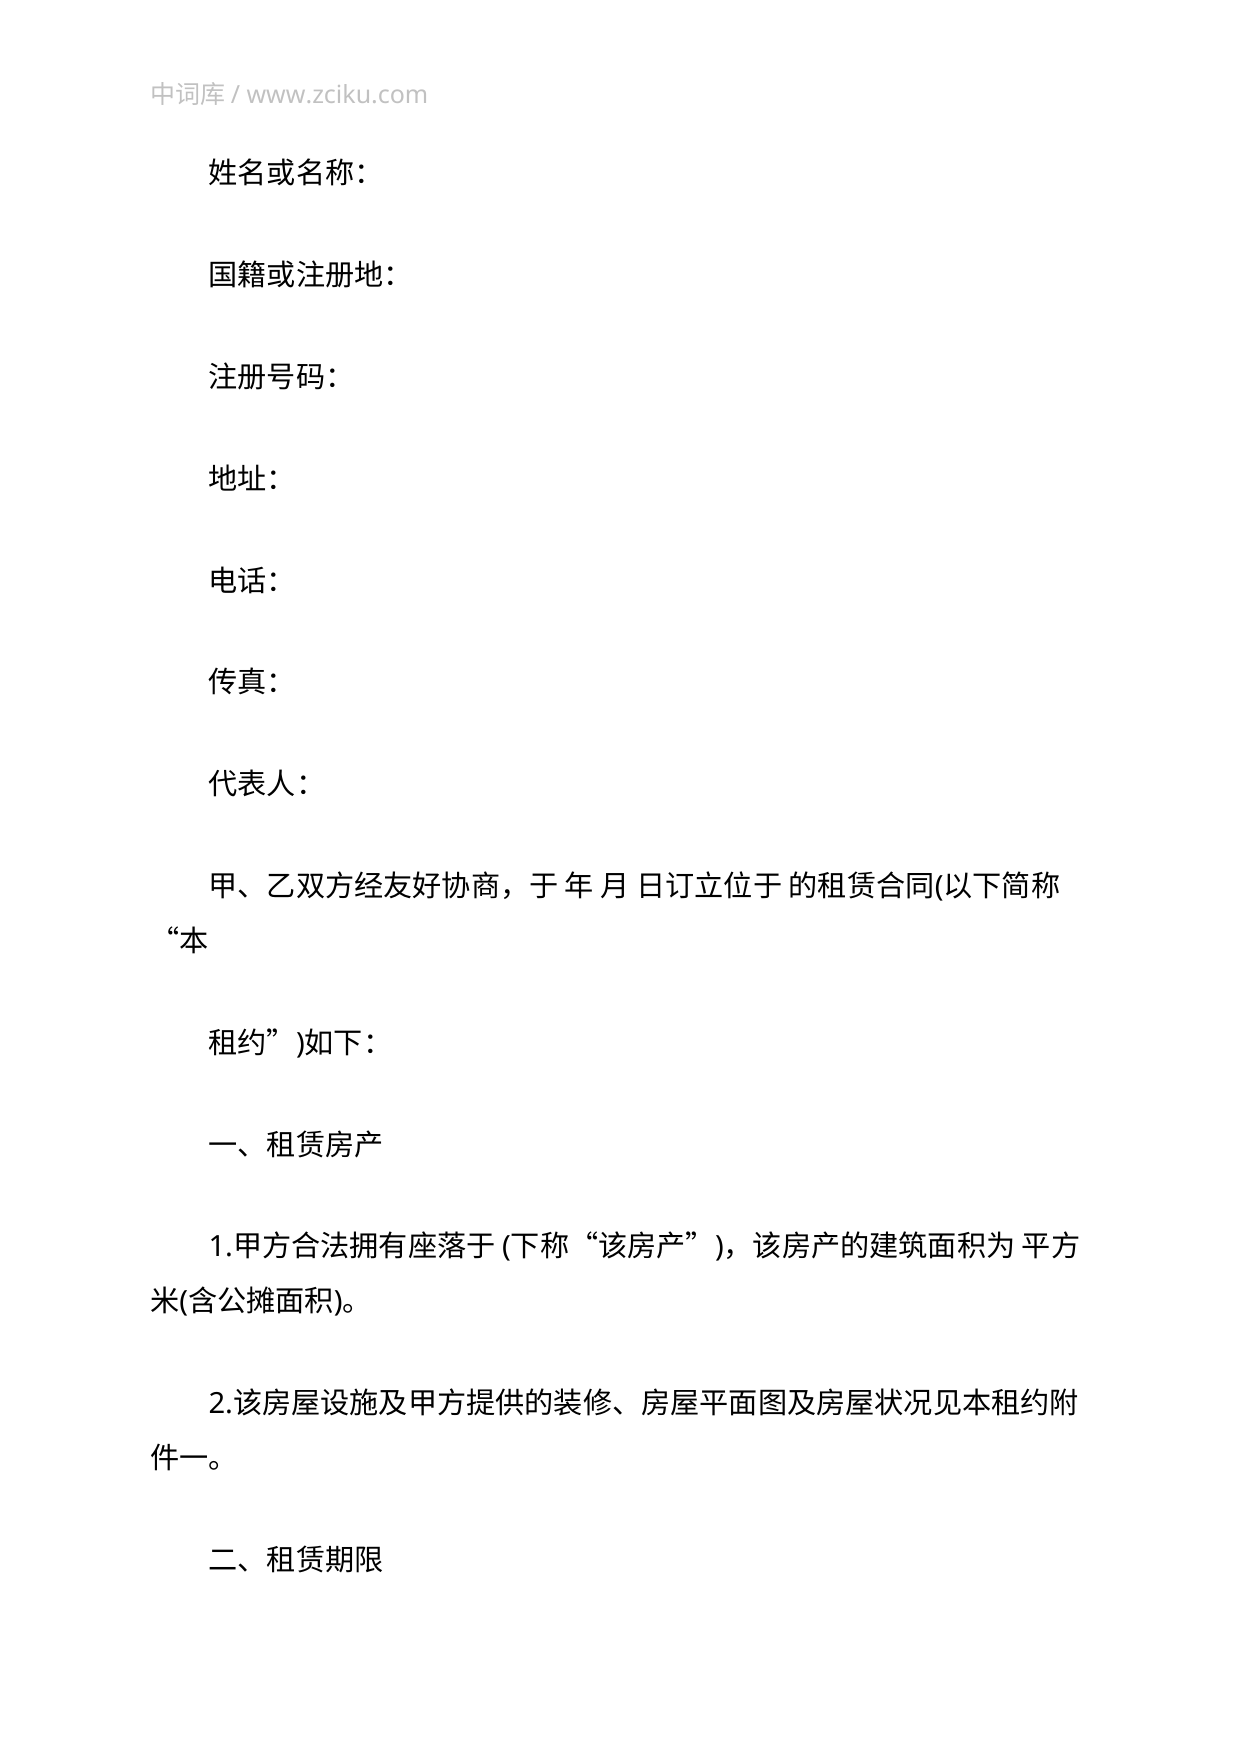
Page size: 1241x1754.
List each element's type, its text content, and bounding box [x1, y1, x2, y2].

text 电话： [150, 557, 1090, 599]
text 二、租赁期限 [150, 1537, 1090, 1579]
text 2.该房屋设施及甲方提供的装修、房屋平面图及房屋状况见本租约附件一。 [150, 1380, 1090, 1477]
text 租约”)如下： [150, 1019, 1090, 1062]
text 甲、乙双方经友好协商，于 年 月 日订立位于 的租赁合同(以下简称“本 [150, 862, 1090, 960]
text 国籍或注册地： [150, 252, 1090, 294]
text 1.甲方合法拥有座落于 (下称“该房产”)，该房产的建筑面积为 平方米(含公摊面积)。 [150, 1223, 1090, 1320]
text 一、租赁房产 [150, 1121, 1090, 1163]
text 代表人： [150, 761, 1090, 803]
text 地址： [150, 455, 1090, 498]
text 注册号码： [150, 353, 1090, 396]
text 传真： [150, 659, 1090, 701]
text 姓名或名称： [150, 150, 1090, 192]
